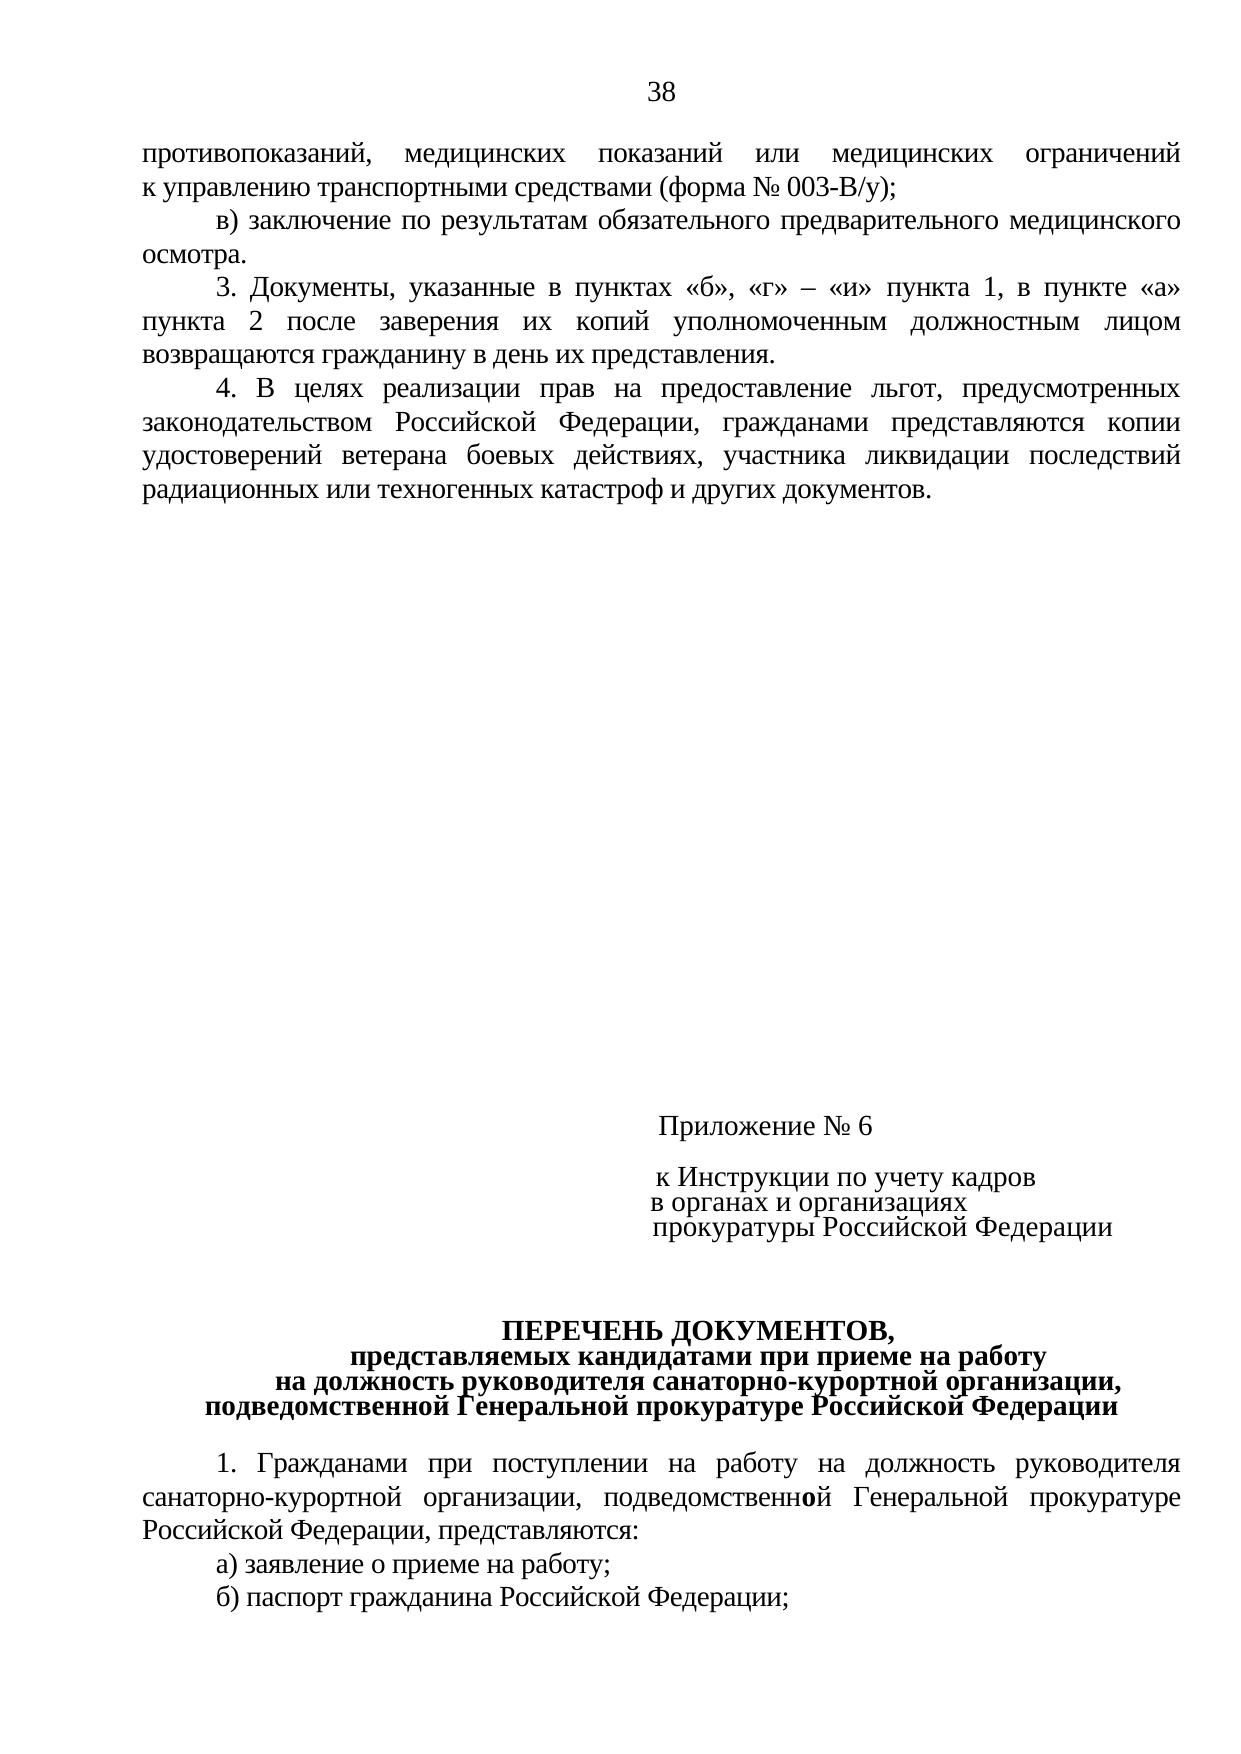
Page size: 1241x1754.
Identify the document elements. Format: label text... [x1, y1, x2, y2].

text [142, 135, 1181, 202]
text 4. В целях реализации прав на предоставление льгот, предусмотренных законодательством Российской Федерации, гражданами представляются копии удостоверений ветерана боевых действиях, участника ликвидации последствий радиационных или техногенных катастроф и других документов. [142, 370, 1181, 504]
text 3. Документы, указанные в пунктах «б», «г» – «и» пункта 1, в пункте «а» пункта 2 после заверения их копий уполномоченным должностным лицом возвращаются гражданину в день их представления. [142, 269, 1181, 370]
text прокуратуры Российской Федерации [510, 1217, 1181, 1242]
text в органах и организациях [363, 1192, 1181, 1217]
text а) заявление о приеме на работу; [142, 1546, 1181, 1579]
text Приложение № 6 [584, 1108, 1181, 1142]
text на должность руководителя санаторно-курортной организации, подведомственной Генеральной прокуратуре Российской Федерации [142, 1370, 1181, 1420]
text б) паспорт гражданина Российской Федерации; [142, 1579, 1181, 1613]
text в) заключение по результатам обязательного предварительного медицинского осмотра. [142, 202, 1181, 269]
text к Инструкции по учету кадров [437, 1167, 1181, 1192]
text 1. Гражданами при поступлении на работу на должность руководителя санаторно-курортной организации, подведомственной Генеральной прокуратуре Российской Федерации, представляются: [142, 1445, 1181, 1546]
text представляемых кандидатами при приеме на работу [142, 1345, 1181, 1370]
text ПЕРЕЧЕНЬ ДОКУМЕНТОВ, [142, 1320, 1181, 1345]
